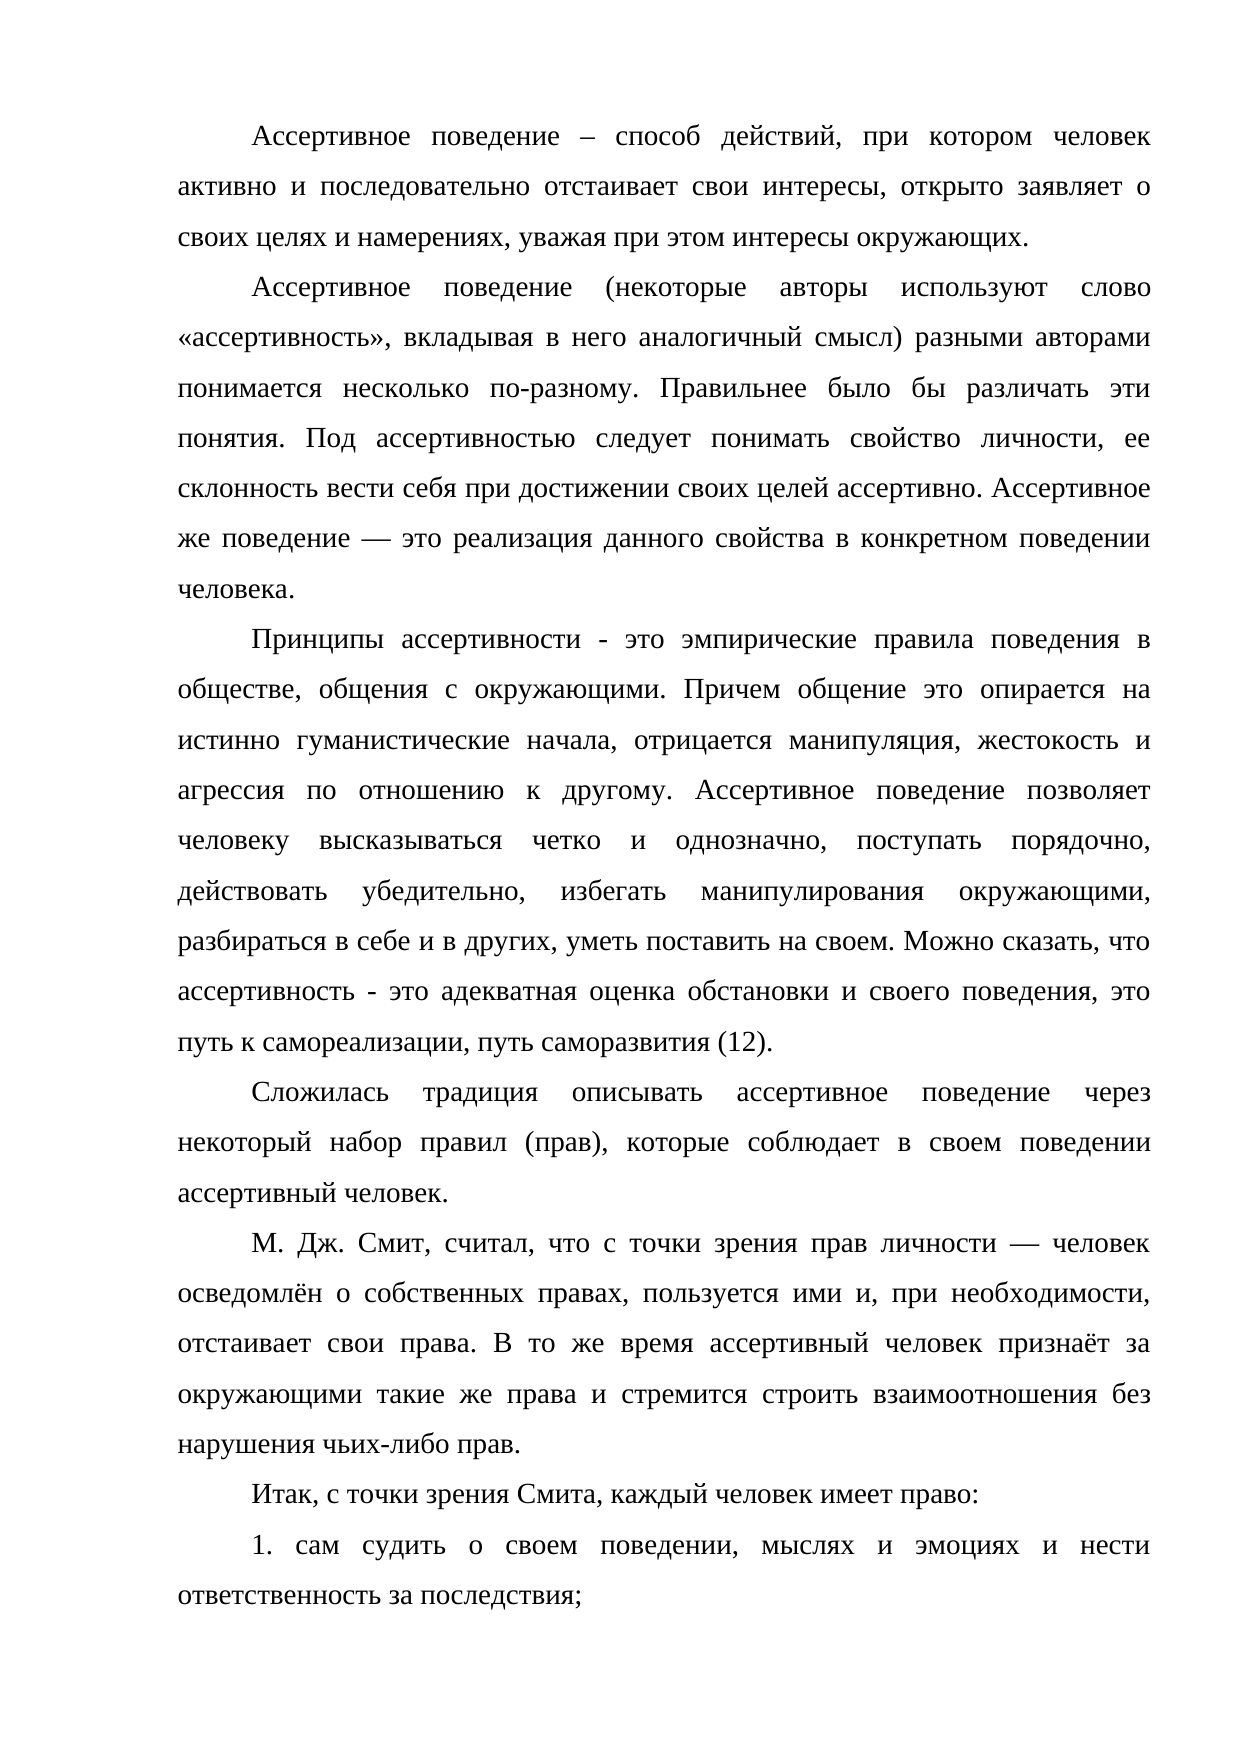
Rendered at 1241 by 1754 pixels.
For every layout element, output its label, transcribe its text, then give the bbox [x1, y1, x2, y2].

text 1. сам судить о своем поведении, мыслях и эмоциях и нести ответственность за последствия; [177, 1527, 1152, 1611]
text Сложилась традиция описывать ассертивное поведение через некоторый набор правил (прав), которые соблюдает в своем поведении ассертивный человек. [177, 1074, 1152, 1208]
text Принципы ассертивности - это эмпирические правила поведения в обществе, общения с окружающими. Причем общение это опирается на истинно гуманистические начала, отрицается манипуляция, жестокость и агрессия по отношению к другому. Ассертивное поведение позволяет человеку высказываться четко и однозначно, поступать порядочно, действовать убедительно, избегать манипулирования окружающими, разбираться в себе и в других, уметь поставить на своем. Можно сказать, что ассертивность - это адекватная оценка обстановки и своего поведения, это путь к самореализации, путь саморазвития (12). [177, 621, 1152, 1057]
text М. Дж. Смит, считал, что с точки зрения прав личности — человек осведомлён о собственных правах, пользуется ими и, при необходимости, отстаивает свои права. В то же время ассертивный человек признаёт за окружающими такие же права и стремится строить взаимоотношения без нарушения чьих-либо прав. [177, 1225, 1152, 1460]
text Ассертивное поведение – способ действий, при котором человек активно и последовательно отстаивает свои интересы, открыто заявляет о своих целях и намерениях, уважая при этом интересы окружающих. [177, 118, 1152, 252]
text Ассертивное поведение (некоторые авторы используют слово «ассертивность», вкладывая в него аналогичный смысл) разными авторами понимается несколько по-разному. Правильнее было бы различать эти понятия. Под ассертивностью следует понимать свойство личности, ее склонность вести себя при достижении своих целей ассертивно. Ассертивное же поведение — это реализация данного свойства в конкретном поведении человека. [177, 269, 1152, 604]
text Итак, с точки зрения Смита, каждый человек имеет право: [177, 1477, 1152, 1510]
